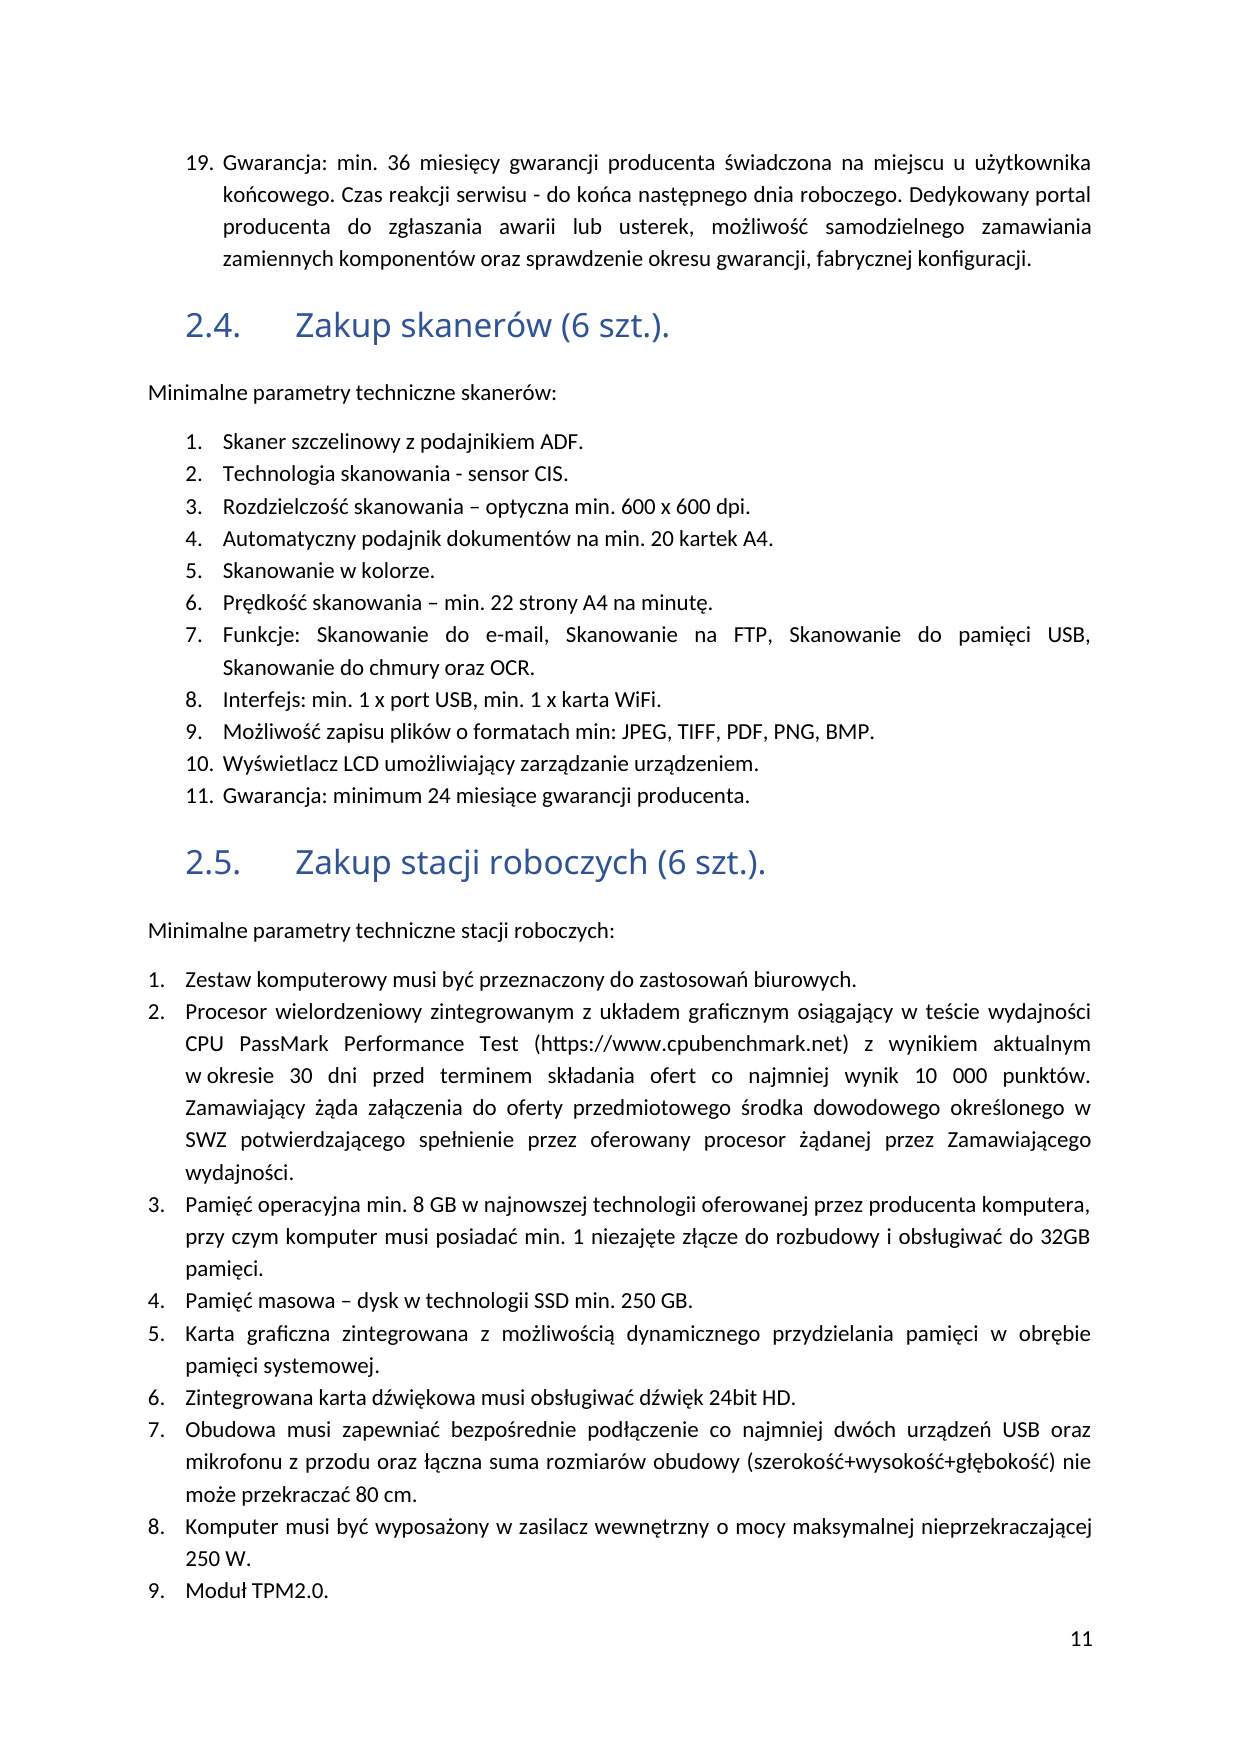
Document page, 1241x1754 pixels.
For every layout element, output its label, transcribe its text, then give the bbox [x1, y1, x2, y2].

list Skanowanie w kolorze. [185, 556, 1093, 584]
list Gwarancja: minimum 24 miesiące gwarancji producenta. [185, 781, 1093, 809]
list Pamięć operacyjna min. 8 GB w najnowszej technologii oferowanej przez producenta komputera, przy czym komputer musi posiadać min. 1 niezajęte złącze do rozbudowy i obsługiwać do 32GB pamięci. [148, 1190, 1093, 1282]
list Funkcje: Skanowanie do e-mail, Skanowanie na FTP, Skanowanie do pamięci USB, Skanowanie do chmury oraz OCR. [185, 621, 1093, 681]
list Rozdzielczość skanowania – optyczna min. 600 x 600 dpi. [185, 492, 1093, 520]
list Komputer musi być wyposażony w zasilacz wewnętrzny o mocy maksymalnej nieprzekraczającej 250 W. [148, 1512, 1093, 1572]
list Technologia skanowania - sensor CIS. [185, 459, 1093, 488]
text Minimalne parametry techniczne stacji roboczych: [148, 916, 1093, 944]
list Gwarancja: min. 36 miesięcy gwarancji producenta świadczona na miejscu u użytkownika końcowego. Czas reakcji serwisu - do końca następnego dnia roboczego. Dedykowany portal producenta do zgłaszania awarii lub usterek, możliwość samodzielnego zamawiania zamiennych komponentów oraz sprawdzenie okresu gwarancji, fabrycznej konfiguracji. [185, 148, 1093, 272]
list Procesor wielordzeniowy zintegrowanym z układem graficznym osiągający w teście wydajności CPU PassMark Performance Test (https://www.cpubenchmark.net) z wynikiem aktualnym w okresie 30 dni przed terminem składania ofert co najmniej wynik 10 000 punktów. Zamawiający żąda załączenia do oferty przedmiotowego środka dowodowego określonego w SWZ potwierdzającego spełnienie przez oferowany procesor żądanej przez Zamawiającego wydajności. [148, 997, 1093, 1186]
list Moduł TPM2.0. [148, 1576, 1093, 1604]
list Obudowa musi zapewniać bezpośrednie podłączenie co najmniej dwóch urządzeń USB oraz mikrofonu z przodu oraz łączna suma rozmiarów obudowy (szerokość+wysokość+głębokość) nie może przekraczać 80 cm. [148, 1415, 1093, 1508]
list Pamięć masowa – dysk w technologii SSD min. 250 GB. [148, 1287, 1093, 1314]
list Możliwość zapisu plików o formatach min: JPEG, TIFF, PDF, PNG, BMP. [185, 717, 1093, 745]
list Karta graficzna zintegrowana z możliwością dynamicznego przydzielania pamięci w obrębie pamięci systemowej. [148, 1319, 1093, 1379]
list Wyświetlacz LCD umożliwiający zarządzanie urządzeniem. [185, 749, 1093, 777]
list Prędkość skanowania – min. 22 strony A4 na minutę. [185, 588, 1093, 616]
subtitle Zakup stacji roboczych (6 szt.). [185, 839, 1093, 884]
list Automatyczny podajnik dokumentów na min. 20 kartek A4. [185, 524, 1093, 552]
text Minimalne parametry techniczne skanerów: [148, 378, 1093, 407]
list Skaner szczelinowy z podajnikiem ADF. [185, 427, 1093, 455]
list Zintegrowana karta dźwiękowa musi obsługiwać dźwięk 24bit HD. [148, 1383, 1093, 1411]
list Interfejs: min. 1 x port USB, min. 1 x karta WiFi. [185, 685, 1093, 713]
subtitle Zakup skanerów (6 szt.). [185, 301, 1093, 347]
list Zestaw komputerowy musi być przeznaczony do zastosowań biurowych. [148, 965, 1093, 993]
